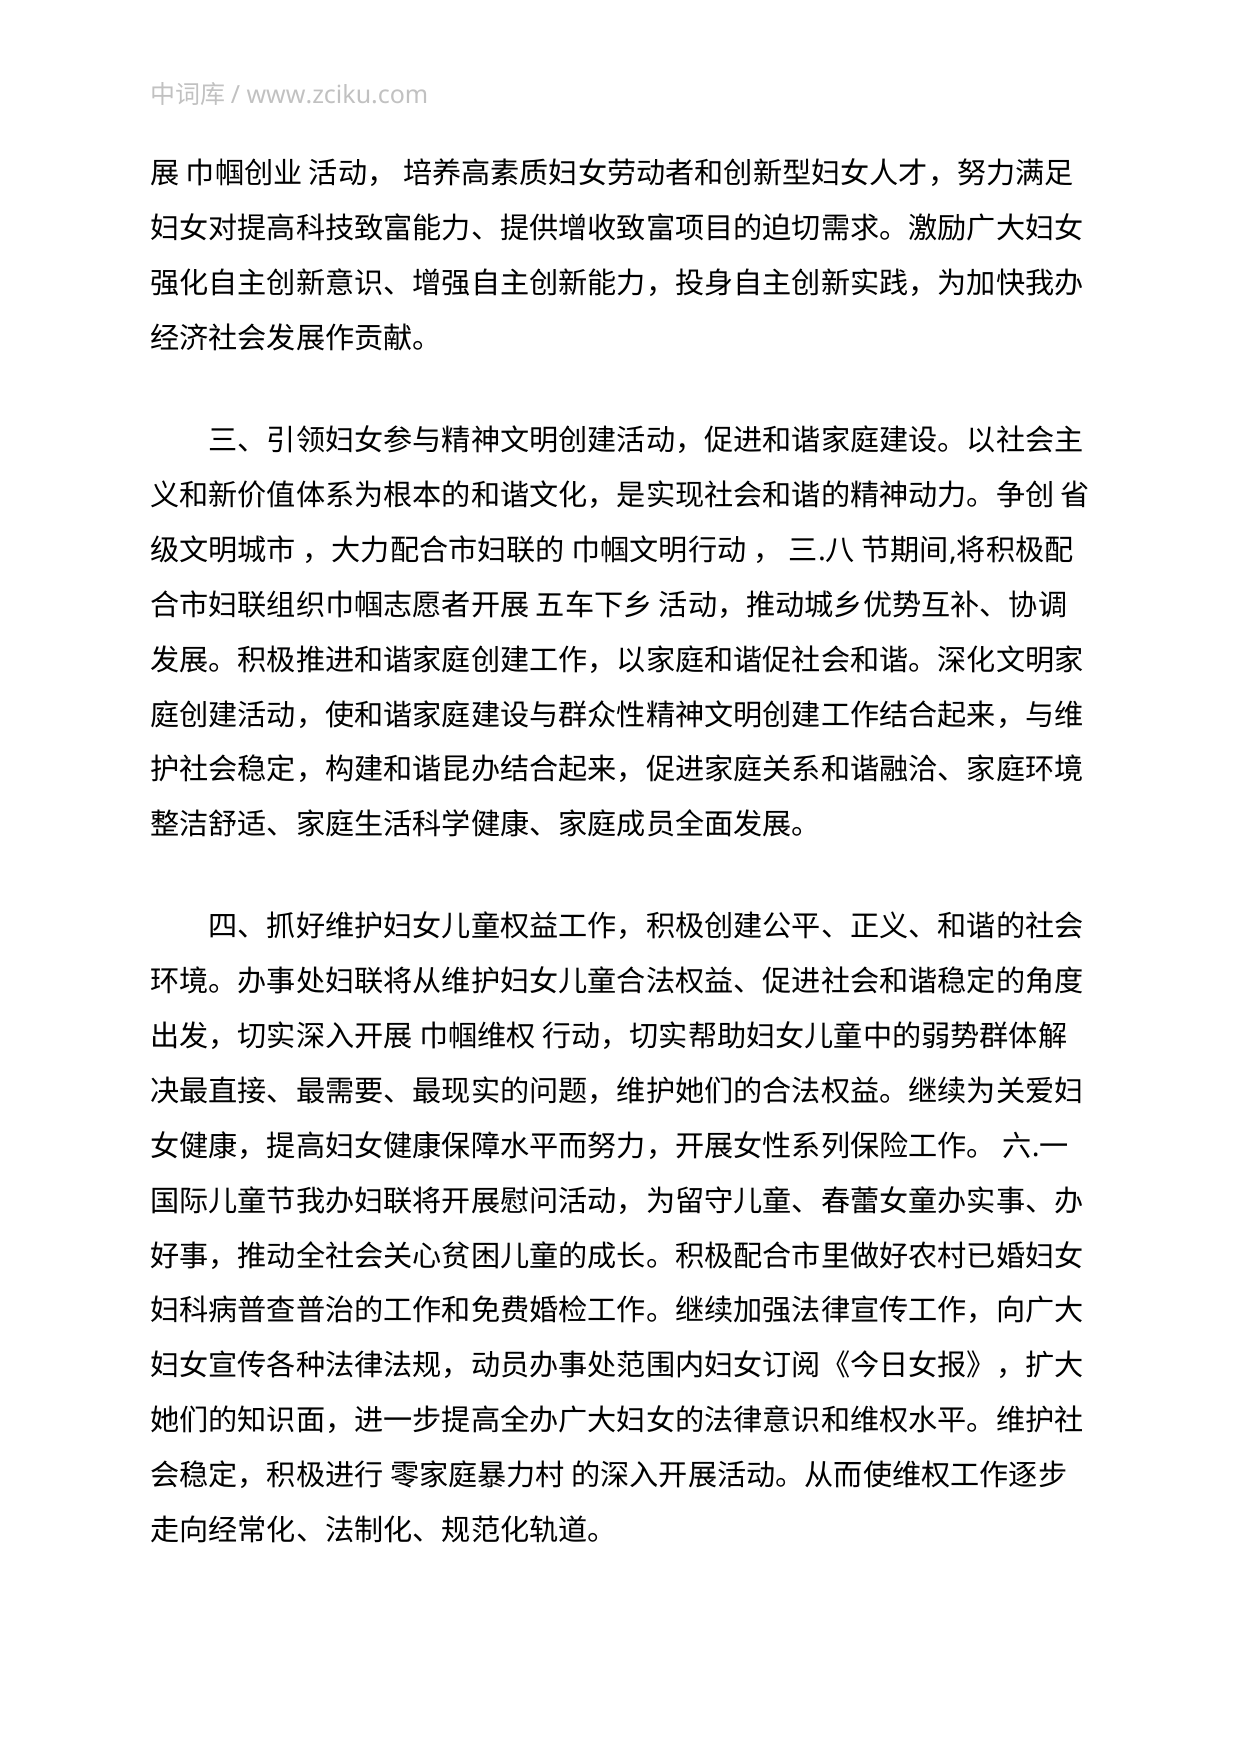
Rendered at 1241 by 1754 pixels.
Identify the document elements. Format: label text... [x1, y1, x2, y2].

text 四、抓好维护妇女儿童权益工作，积极创建公平、正义、和谐的社会环境。办事处妇联将从维护妇女儿童合法权益、促进社会和谐稳定的角度出发，切实深入开展 巾帼维权 行动，切实帮助妇女儿童中的弱势群体解决最直接、最需要、最现实的问题，维护她们的合法权益。继续为关爱妇女健康，提高妇女健康保障水平而努力，开展女性系列保险工作。 六.一 国际儿童节我办妇联将开展慰问活动，为留守儿童、春蕾女童办实事、办好事，推动全社会关心贫困儿童的成长。积极配合市里做好农村已婚妇女妇科病普查普治的工作和免费婚检工作。继续加强法律宣传工作，向广大妇女宣传各种法律法规，动员办事处范围内妇女订阅《今日女报》，扩大她们的知识面，进一步提高全办广大妇女的法律意识和维权水平。维护社会稳定，积极进行 零家庭暴力村 的深入开展活动。从而使维权工作逐步走向经常化、法制化、规范化轨道。 [150, 903, 1090, 1549]
text 三、引领妇女参与精神文明创建活动，促进和谐家庭建设。以社会主义和新价值体系为根本的和谐文化，是实现社会和谐的精神动力。争创 省级文明城市 ，大力配合市妇联的 巾帼文明行动 ， 三.八 节期间,将积极配合市妇联组织巾帼志愿者开展 五车下乡 活动，推动城乡优势互补、协调发展。积极推进和谐家庭创建工作，以家庭和谐促社会和谐。深化文明家庭创建活动，使和谐家庭建设与群众性精神文明创建工作结合起来，与维护社会稳定，构建和谐昆办结合起来，促进家庭关系和谐融洽、家庭环境整洁舒适、家庭生活科学健康、家庭成员全面发展。 [150, 416, 1090, 843]
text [150, 150, 1090, 357]
